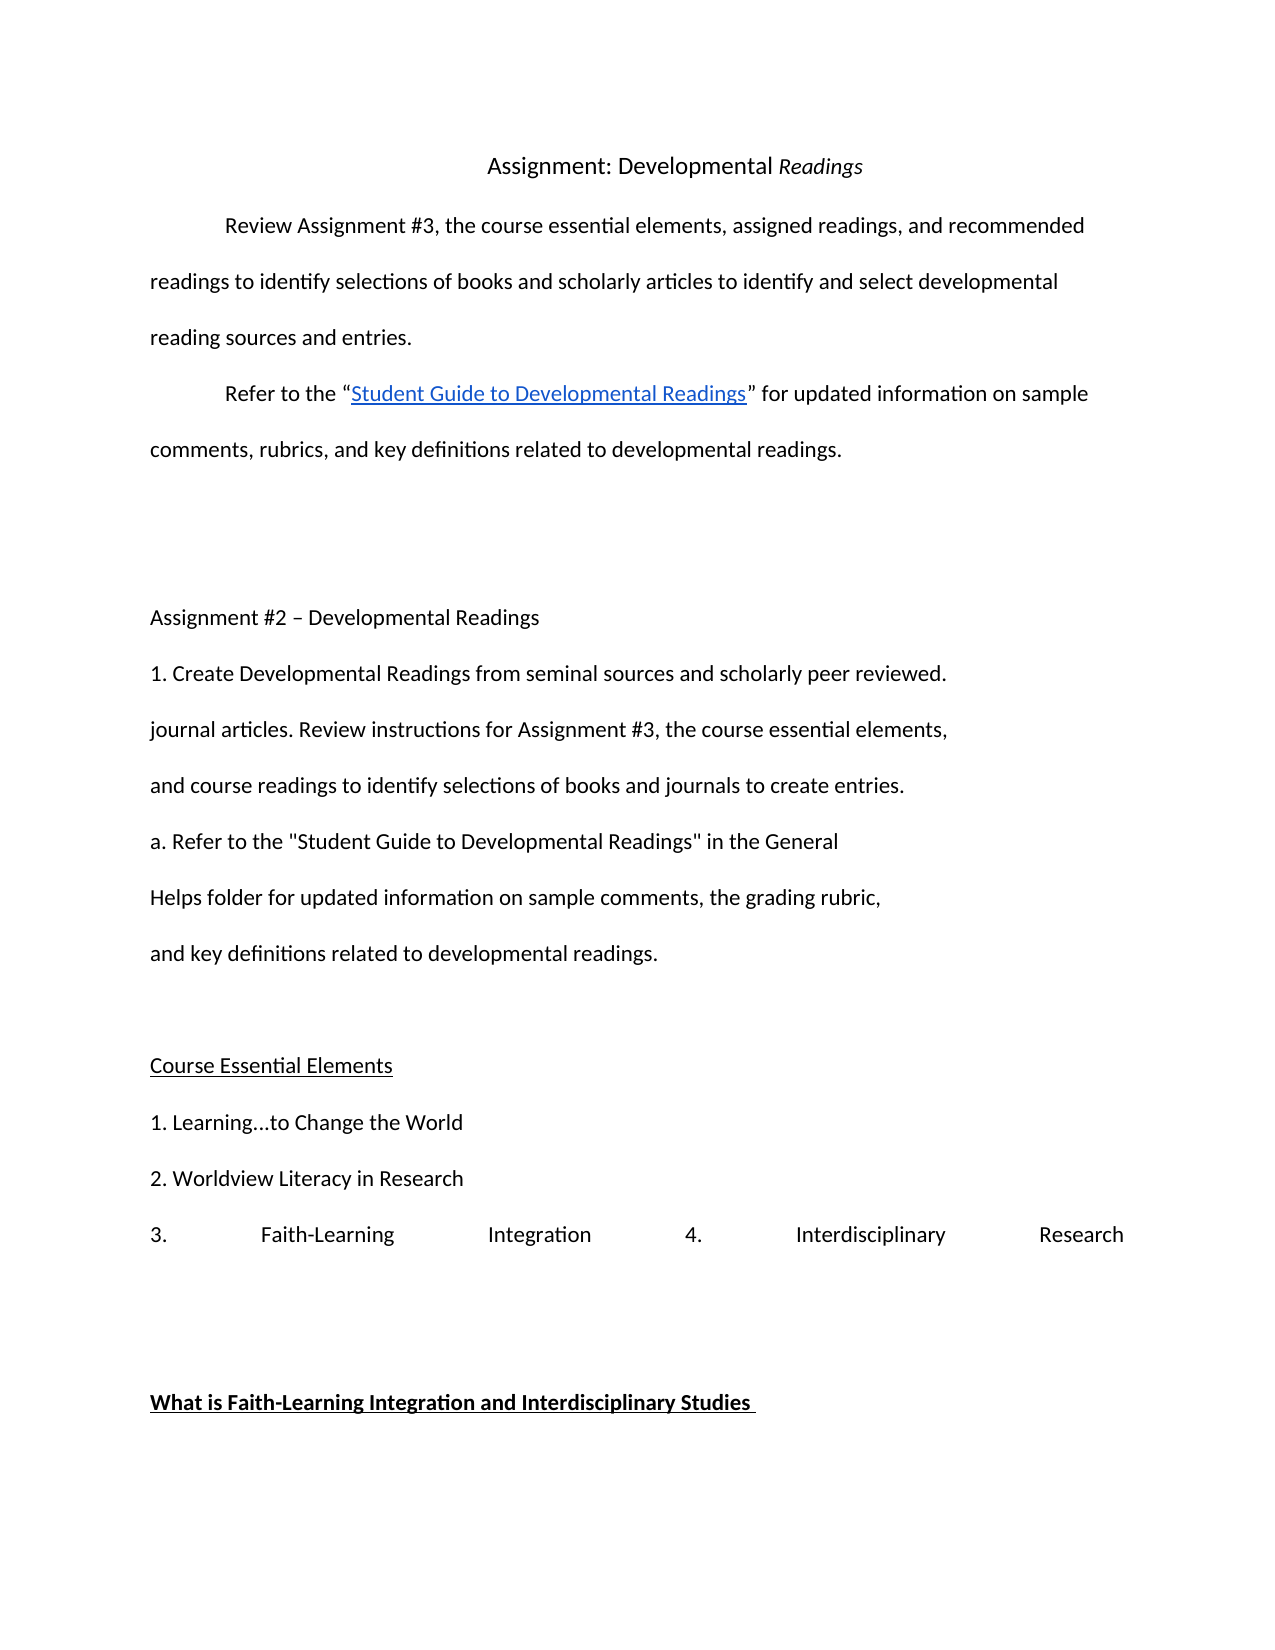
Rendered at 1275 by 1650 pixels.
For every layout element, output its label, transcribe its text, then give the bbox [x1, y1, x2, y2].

text and key definitions related to developmental readings. [150, 939, 1125, 968]
text 2. Worldview Literacy in Research [150, 1164, 1125, 1192]
text Refer to the “Student Guide to Developmental Readings” for updated information on sample comments, rubrics, and key definitions related to developmental readings. [150, 379, 1125, 463]
text 1. Create Developmental Readings from seminal sources and scholarly peer reviewed. [150, 659, 1125, 687]
text Helps folder for updated information on sample comments, the grading rubric, [150, 883, 1125, 912]
text Assignment #2 – Developmental Readings [150, 603, 1125, 631]
text journal articles. Review instructions for Assignment #3, the course essential elements, [150, 715, 1125, 743]
text 1. Learning...to Change the World [150, 1108, 1125, 1136]
text Review Assignment #3, the course essential elements, assigned readings, and recommended readings to identify selections of books and scholarly articles to identify and select developmental reading sources and entries. [150, 211, 1125, 351]
text and course readings to identify selections of books and journals to create entries. [150, 771, 1125, 799]
text a. Refer to the "Student Guide to Developmental Readings" in the General [150, 827, 1125, 856]
text Course Essential Elements [150, 1052, 1125, 1080]
text What is Faith-Learning Integration and Interdisciplinary Studies [150, 1388, 1125, 1416]
text Assignment: Developmental Readings [150, 150, 1125, 181]
text 3. Faith-Learning Integration 4. Interdisciplinary Research [150, 1220, 1125, 1304]
